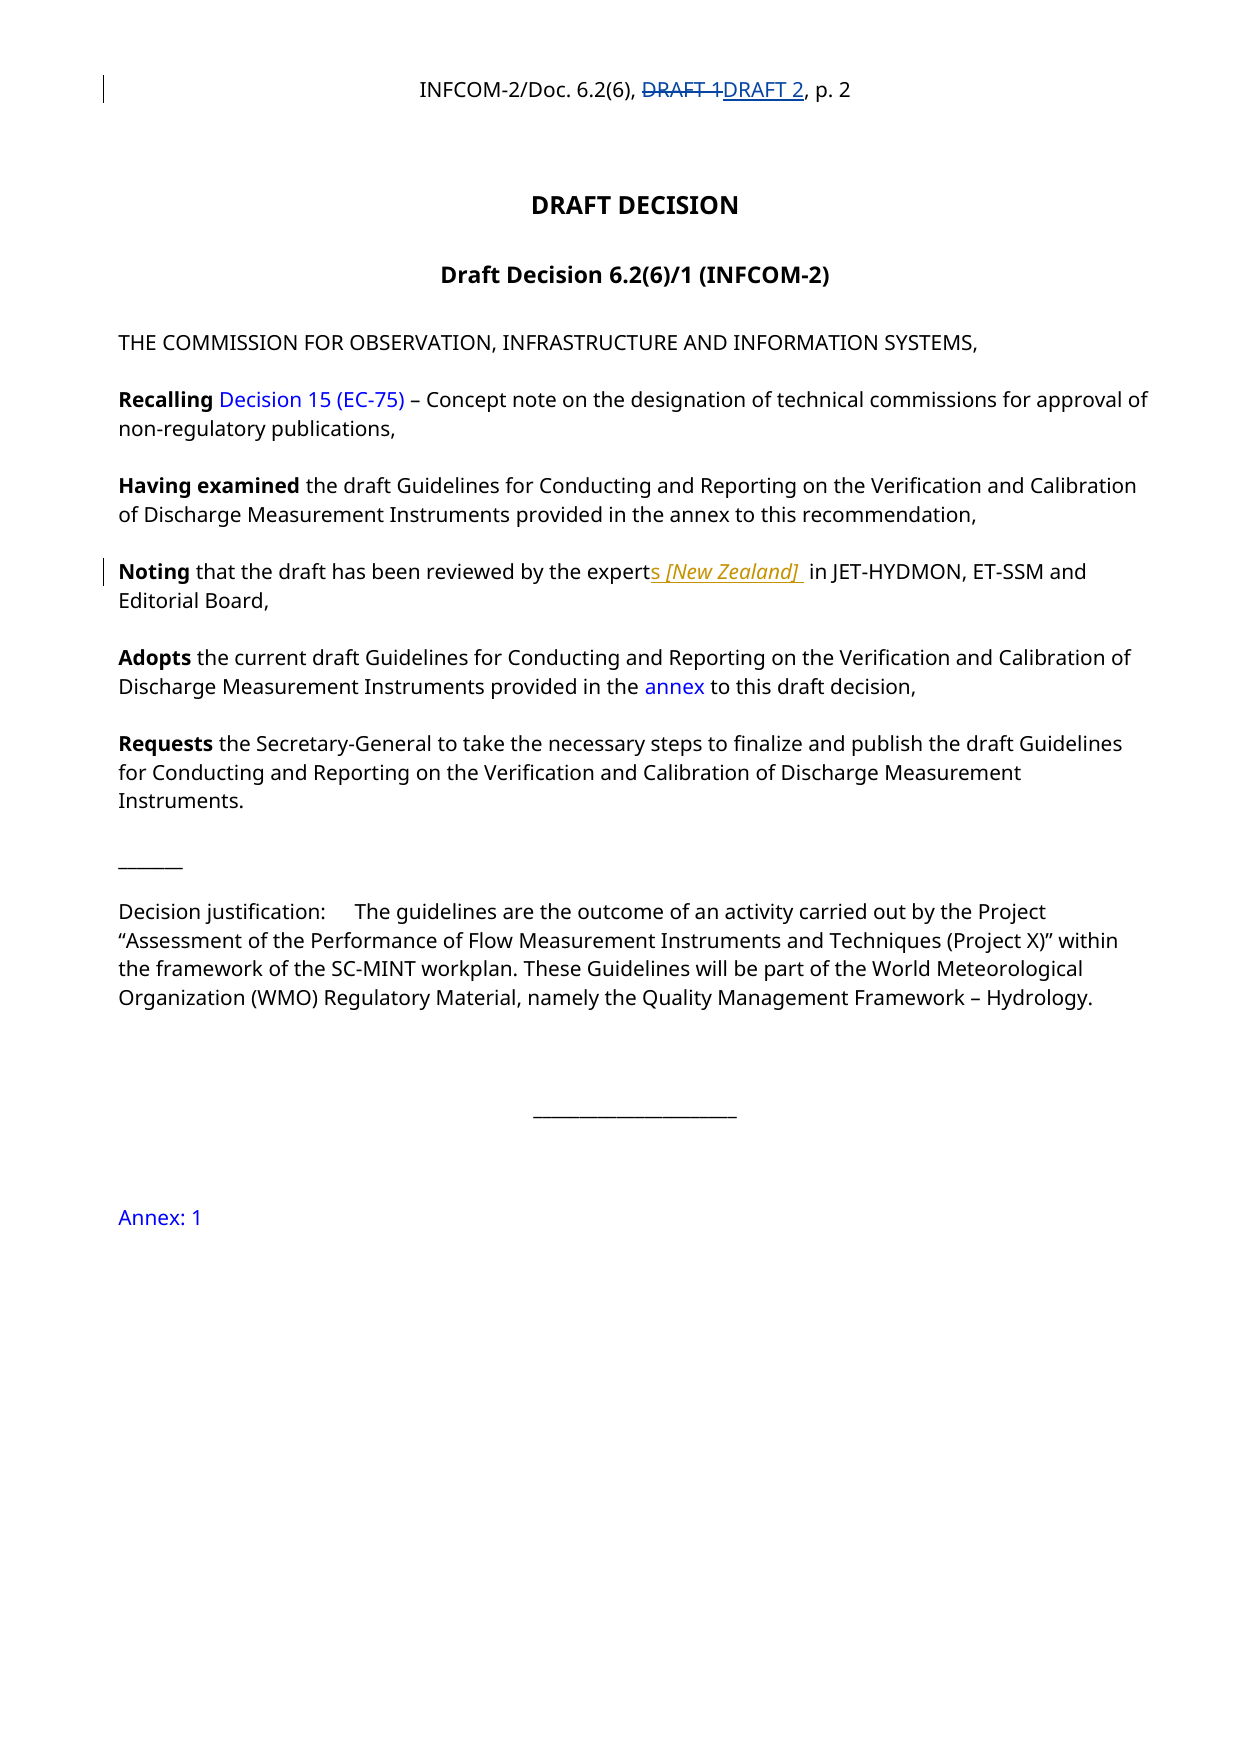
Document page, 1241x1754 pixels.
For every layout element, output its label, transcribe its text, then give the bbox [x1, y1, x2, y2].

text Noting that the draft has been reviewed by the expert in JET-HYDMON, ET-SSM and Editorial Board, [118, 557, 1152, 614]
text _______ [118, 844, 1152, 872]
text Annex: 1 [118, 1203, 1152, 1232]
text ______________________ [118, 1093, 1152, 1122]
subtitle DRAFT DECISION [118, 187, 1152, 222]
text Decision justification: The guidelines are the outcome of an activity carried out by the Project “Assessment of the Performance of Flow Measurement Instruments and Techniques (Project X)” within the framework of the SC-MINT workplan. These Guidelines will be part of the World Meteorological Organization (WMO) Regulatory Material, namely the Quality Management Framework – Hydrology. [118, 897, 1152, 1011]
text Having examined the draft Guidelines for Conducting and Reporting on the Verification and Calibration of Discharge Measurement Instruments provided in the annex to this recommendation, [118, 471, 1152, 528]
text Requests the Secretary-General to take the necessary steps to finalize and publish the draft Guidelines for Conducting and Reporting on the Verification and Calibration of Discharge Measurement Instruments. [118, 729, 1152, 815]
text THE COMMISSION FOR OBSERVATION, INFRASTRUCTURE AND INFORMATION SYSTEMS, [118, 328, 1152, 356]
text Adopts the current draft Guidelines for Conducting and Reporting on the Verification and Calibration of Discharge Measurement Instruments provided in the annex to this draft decision, [118, 643, 1152, 700]
text Recalling Decision 15 (EC-75) – Concept note on the designation of technical commissions for approval of non-regulatory publications, [118, 385, 1152, 442]
subtitle Draft Decision 6.2(6)/1 (INFCOM-2) [118, 259, 1152, 290]
